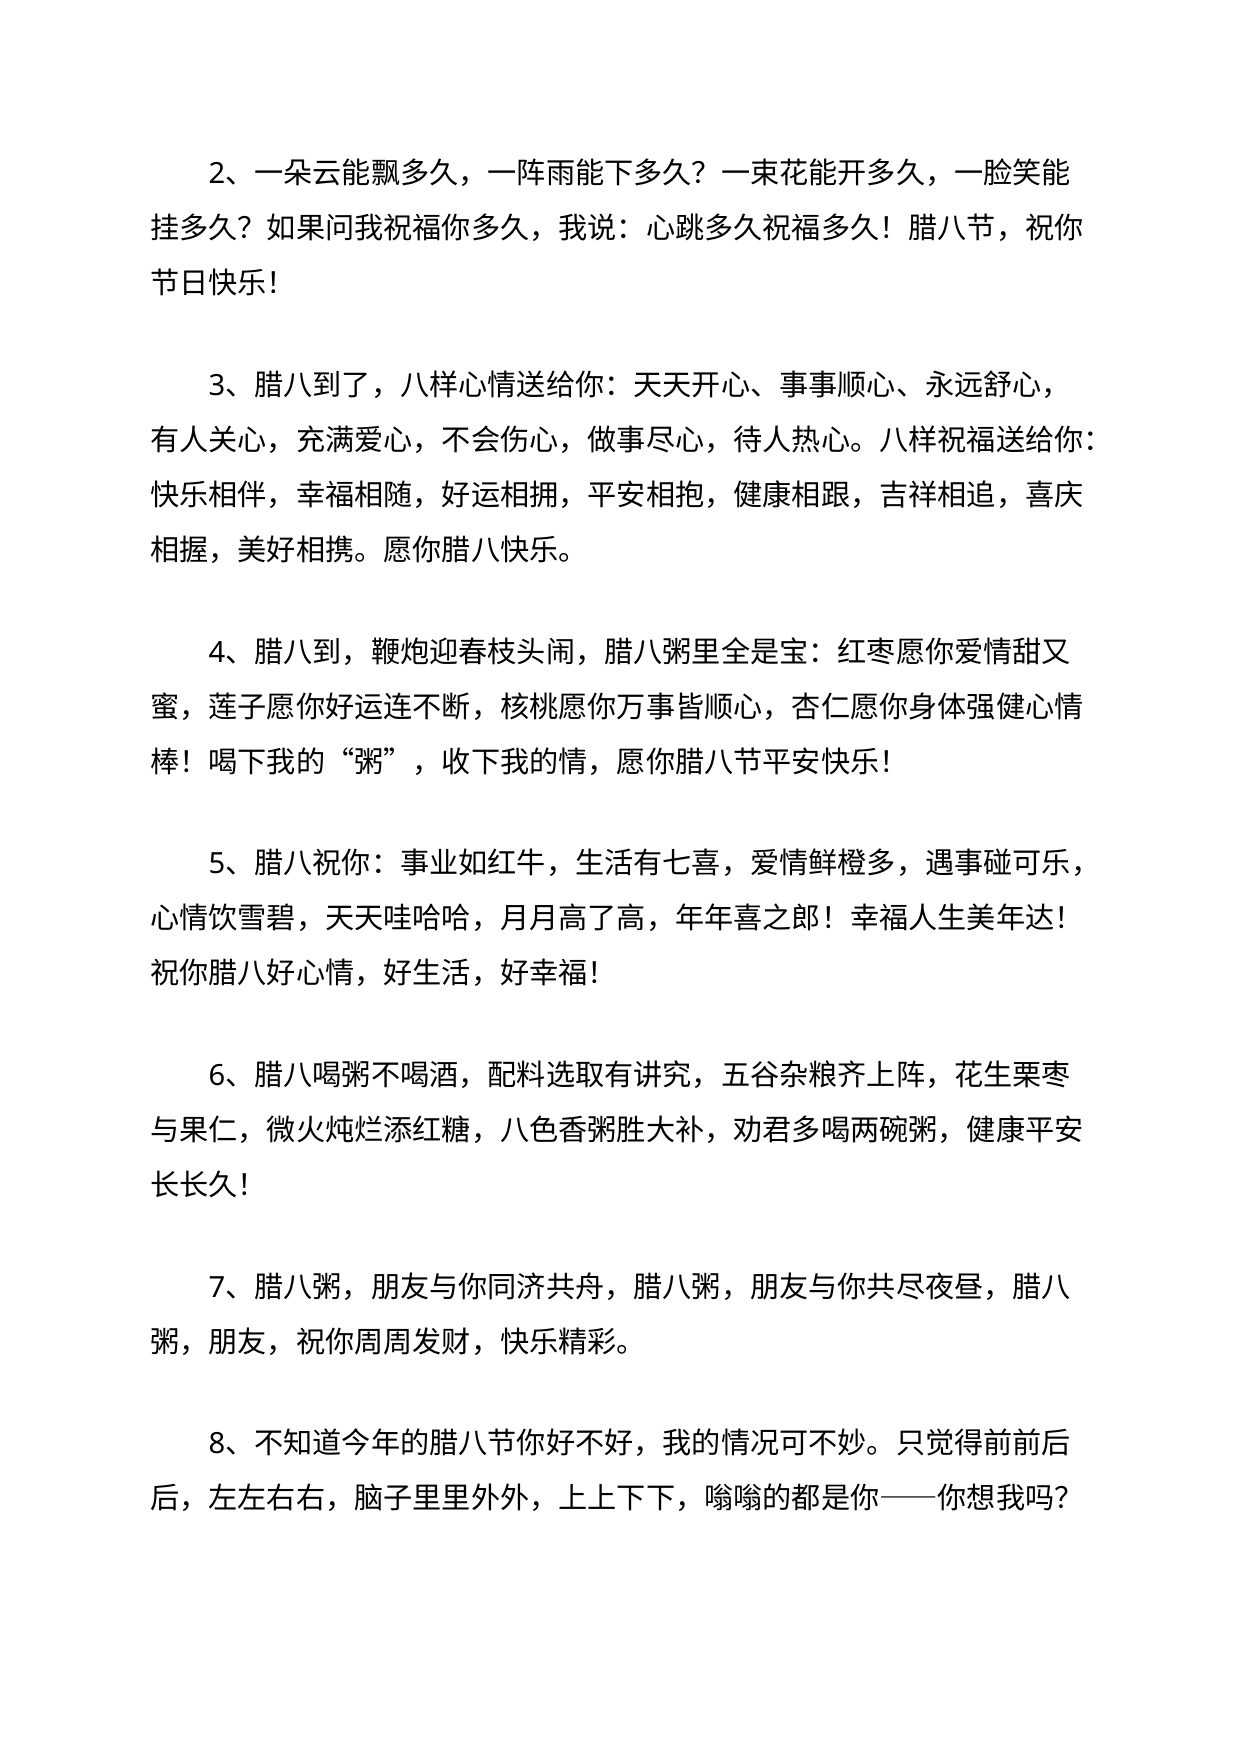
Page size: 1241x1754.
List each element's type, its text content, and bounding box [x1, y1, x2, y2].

text 4、腊八到，鞭炮迎春枝头闹，腊八粥里全是宝：红枣愿你爱情甜又蜜，莲子愿你好运连不断，核桃愿你万事皆顺心，杏仁愿你身体强健心情棒！喝下我的“粥”，收下我的情，愿你腊八节平安快乐！ [150, 628, 1090, 780]
text 5、腊八祝你：事业如红牛，生活有七喜，爱情鲜橙多，遇事碰可乐，心情饮雪碧，天天哇哈哈，月月高了高，年年喜之郎！幸福人生美年达！祝你腊八好心情，好生活，好幸福！ [150, 840, 1090, 992]
text 6、腊八喝粥不喝酒，配料选取有讲究，五谷杂粮齐上阵，花生栗枣与果仁，微火炖烂添红糖，八色香粥胜大补，劝君多喝两碗粥，健康平安长长久！ [150, 1052, 1090, 1204]
text 8、不知道今年的腊八节你好不好，我的情况可不妙。只觉得前前后后，左左右右，脑子里里外外，上上下下，嗡嗡的都是你——你想我吗？ [150, 1420, 1090, 1517]
text 7、腊八粥，朋友与你同济共舟，腊八粥，朋友与你共尽夜昼，腊八粥，朋友，祝你周周发财，快乐精彩。 [150, 1263, 1090, 1361]
text 2、一朵云能飘多久，一阵雨能下多久？一束花能开多久，一脸笑能挂多久？如果问我祝福你多久，我说：心跳多久祝福多久！腊八节，祝你节日快乐！ [150, 150, 1090, 302]
text 3、腊八到了，八样心情送给你：天天开心、事事顺心、永远舒心，有人关心，充满爱心，不会伤心，做事尽心，待人热心。八样祝福送给你：快乐相伴，幸福相随，好运相拥，平安相抱，健康相跟，吉祥相追，喜庆相握，美好相携。愿你腊八快乐。 [150, 362, 1090, 569]
